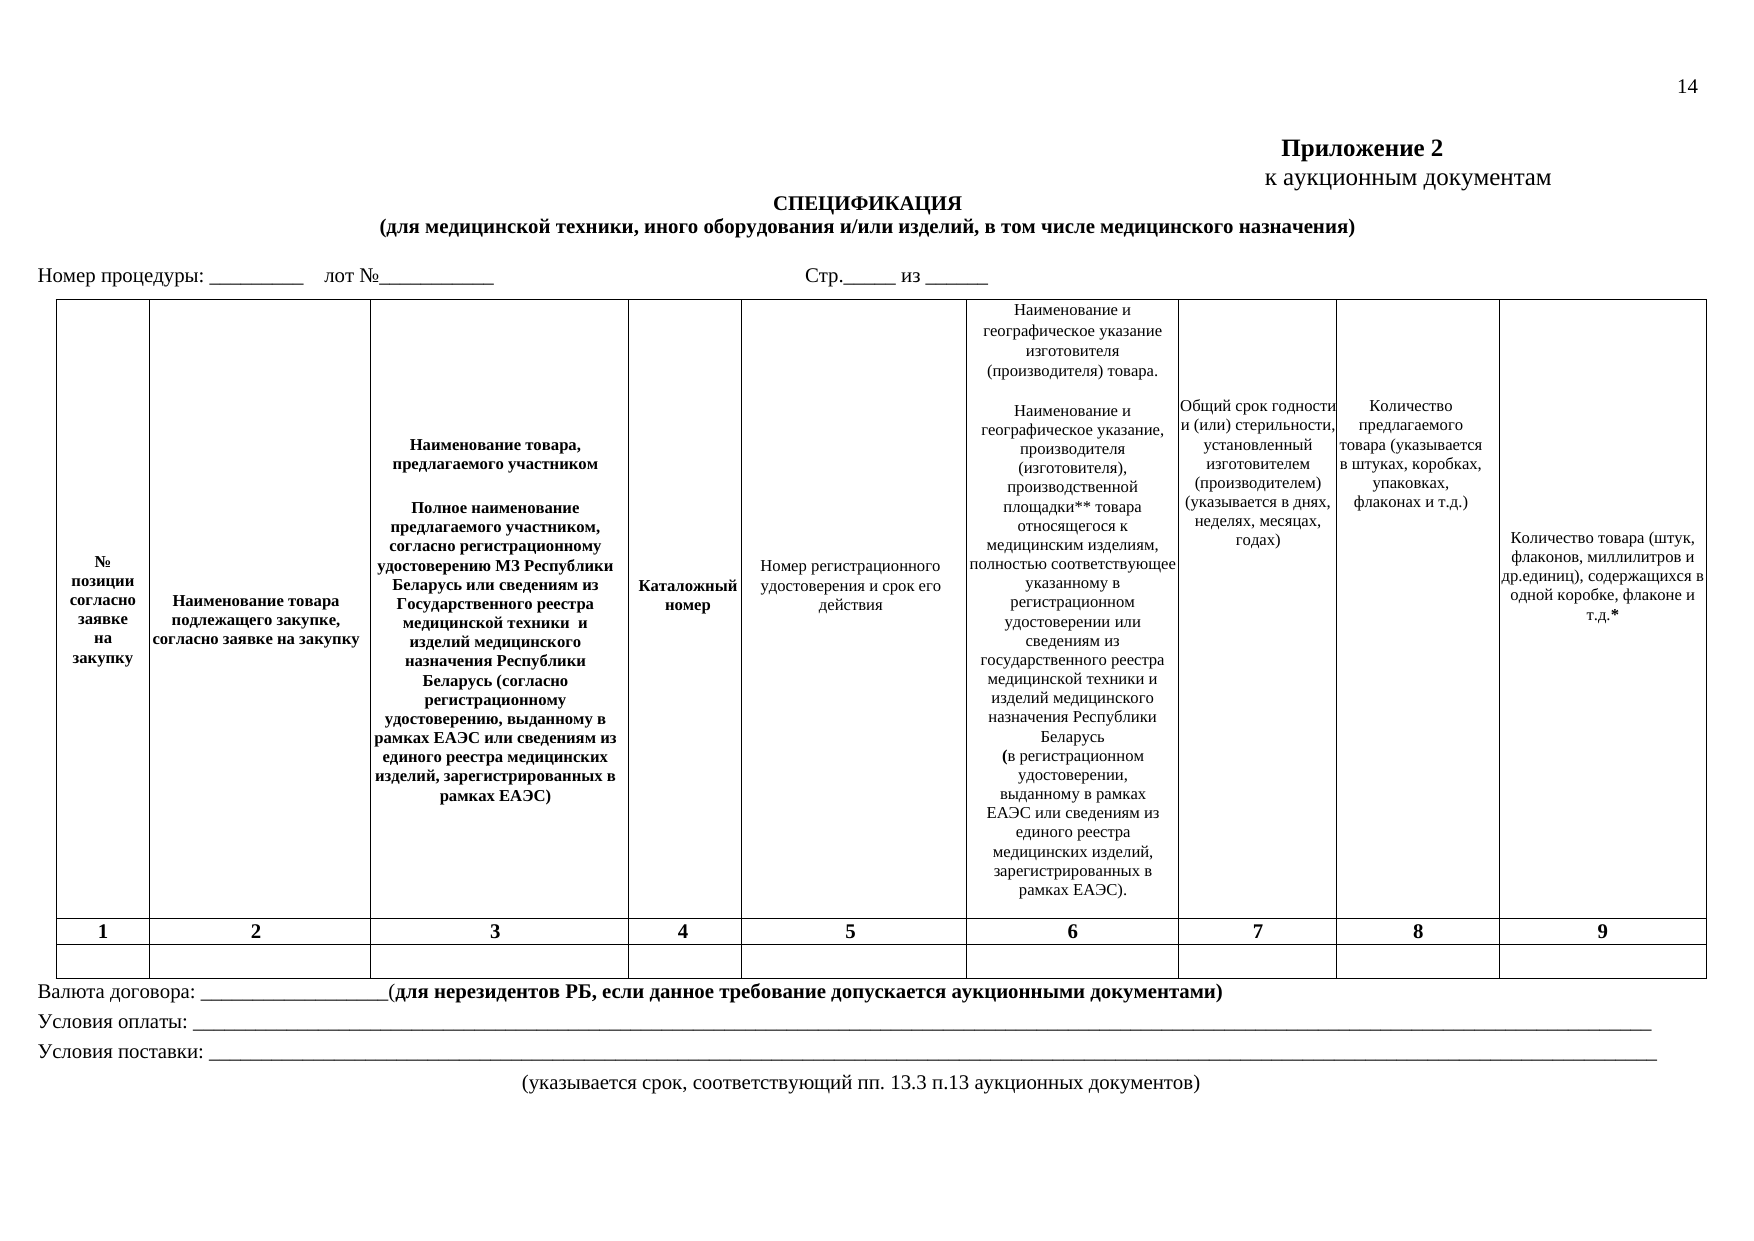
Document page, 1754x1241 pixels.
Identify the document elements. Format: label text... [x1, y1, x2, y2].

text к аукционным документам [37, 162, 1698, 190]
table_cell 7 [1179, 919, 1336, 943]
table_header Общий срок годности и (или) стерильности, установленный изготовителем (производителем) (указывается в днях, неделях, месяцах, годах) [1179, 300, 1336, 918]
text (указывается срок, соответствующий пп. 13.3 п.13 аукционных документов) [37, 1070, 1698, 1094]
table_cell 4 [629, 919, 741, 943]
text СПЕЦИФИКАЦИЯ [37, 190, 1698, 214]
text (для медицинской техники, иного оборудования и/или изделий, в том числе медицинского назначения) [37, 214, 1698, 238]
table_header Количество предлагаемого товара (указывается в штуках, коробках, упаковках, флаконах и т.д.) [1337, 300, 1499, 918]
table_cell 9 [1500, 919, 1706, 943]
table_cell 1 [57, 919, 149, 943]
table_cell [1337, 945, 1499, 978]
table_cell 2 [150, 919, 370, 943]
table_cell 3 [371, 919, 628, 943]
subtitle Условия оплаты: ____________________________________________________________________________________________________________________________________________ [37, 1009, 1698, 1033]
text Номер процедуры: _________ лот №___________ Стр._____ из ______ [37, 263, 1698, 287]
table_cell [150, 945, 370, 978]
table_cell 8 [1337, 919, 1499, 943]
table_cell [629, 945, 741, 978]
table_cell 6 [967, 919, 1178, 943]
table_header Наименование и географическое указание изготовителя (производителя) товара. Наименование и географическое указание, производителя (изготовителя), производственной площадки** товара относящегося к медицинским изделиям, полностью соответствующее указанному в регистрационном удостоверении или сведениям из государственного реестра медицинской техники и изделий медицинского назначения Республики Беларусь (в регистрационном удостоверении, выданному в рамках ЕАЭС или сведениям из единого реестра медицинских изделий, зарегистрированных в рамках ЕАЭС). [967, 300, 1178, 918]
text Условия поставки: ___________________________________________________________________________________________________________________________________________ [37, 1039, 1698, 1063]
table_cell [371, 945, 628, 978]
table_cell [967, 945, 1178, 978]
table_header Наименование товара подлежащего закупке, согласно заявке на закупку [150, 300, 370, 918]
table_header Наименование товара, предлагаемого участником Полное наименование предлагаемого участником, согласно регистрационному удостоверению МЗ Республики Беларусь или сведениям из Государственного реестра медицинской техники и изделий медицинского назначения Республики Беларусь (согласно регистрационному удостоверению, выданному в рамках ЕАЭС или сведениям из единого реестра медицинских изделий, зарегистрированных в рамках ЕАЭС) [371, 300, 628, 918]
table_cell 5 [742, 919, 966, 943]
table_cell [1500, 945, 1706, 978]
table_header № позиции согласно заявке на закупку [57, 300, 149, 918]
table_cell [742, 945, 966, 978]
table_cell [1179, 945, 1336, 978]
table_cell [57, 945, 149, 978]
text Приложение 2 [37, 133, 1698, 162]
table_header Каталожный номер [629, 300, 741, 918]
table_header Количество товара (штук, флаконов, миллилитров и др.единиц), содержащихся в одной коробке, флаконе и т.д.* [1500, 300, 1706, 918]
table_header Номер регистрационного удостоверения и срок его действия [742, 300, 966, 918]
text Валюта договора: __________________(для нерезидентов РБ, если данное требование допускается аукционными документами) [37, 979, 1698, 1003]
